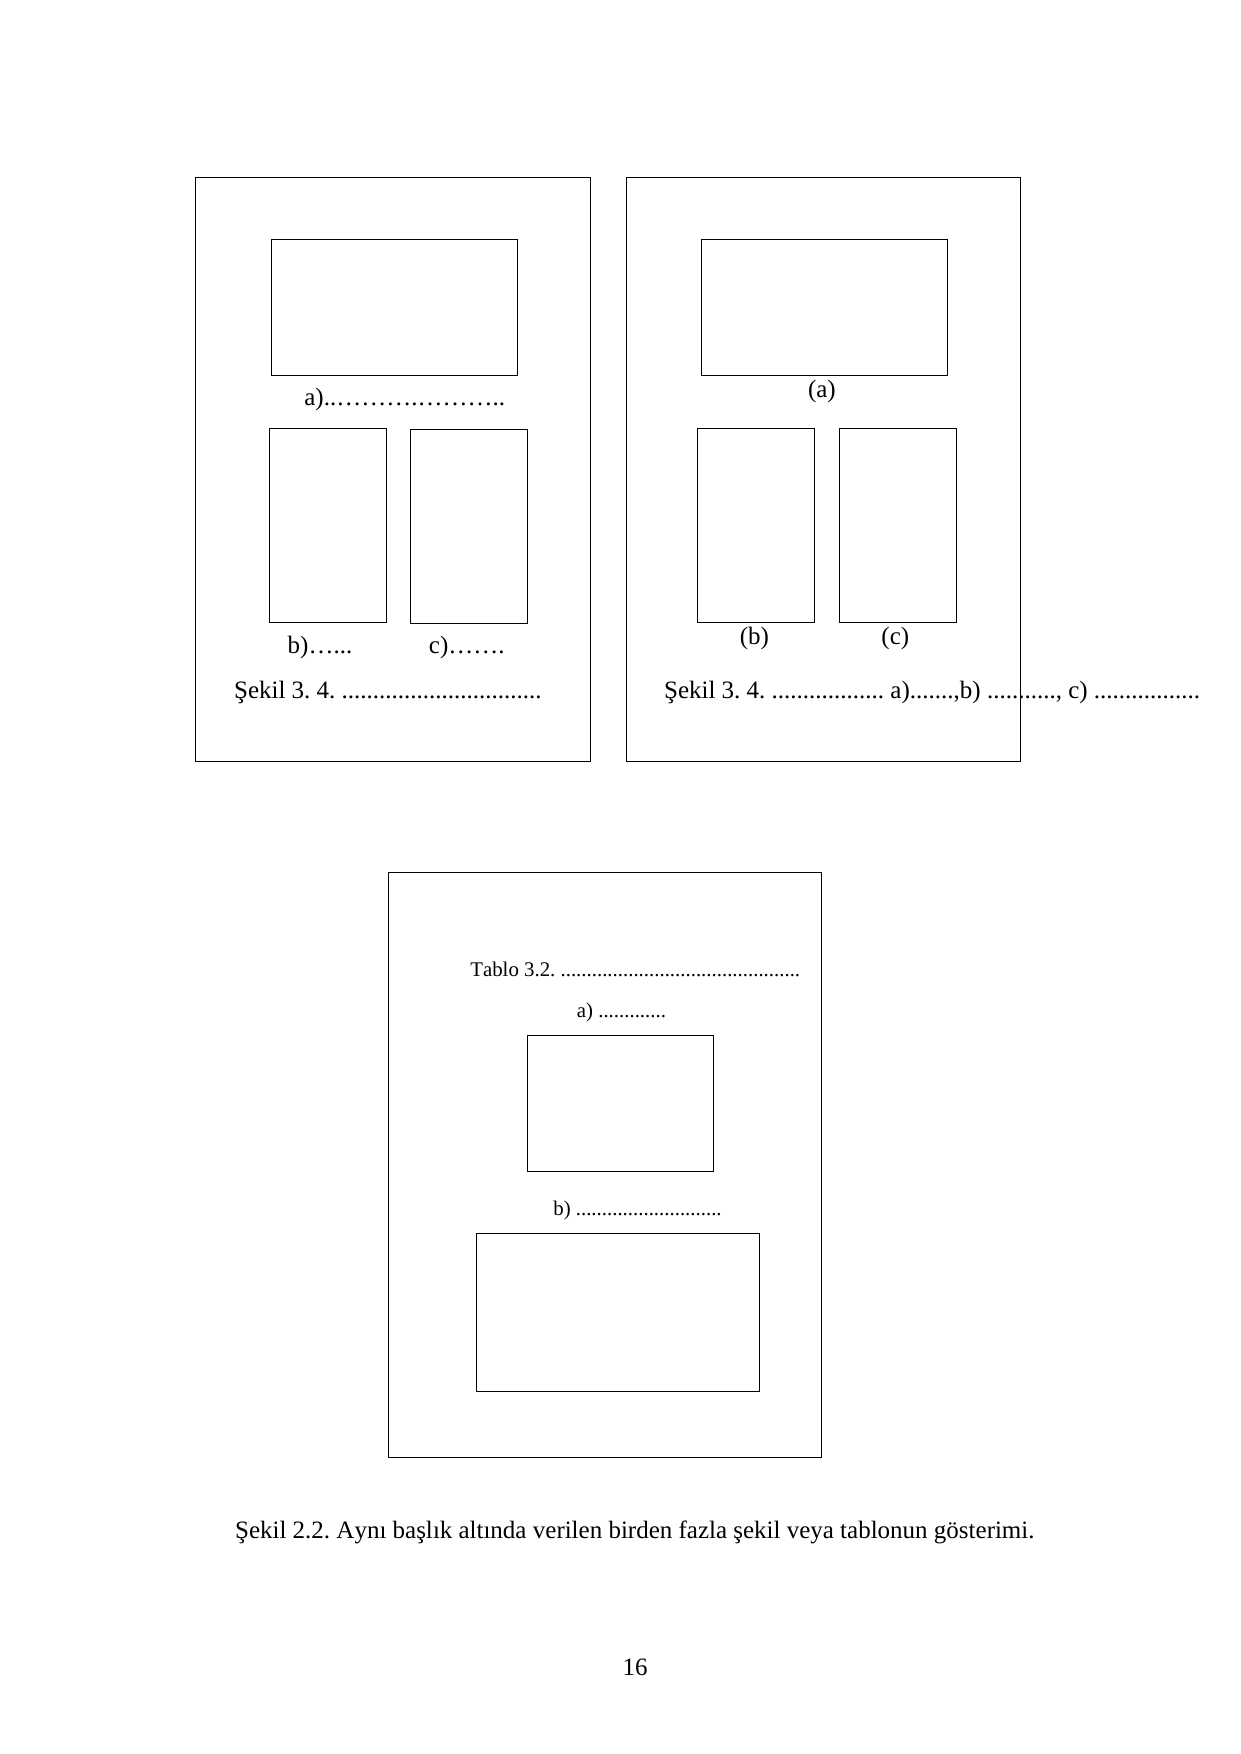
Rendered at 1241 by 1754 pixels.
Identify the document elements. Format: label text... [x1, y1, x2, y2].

text Şekil 2.2. Aynı başlık altında verilen birden fazla şekil veya tablonun gösterimi. [177, 1515, 1092, 1543]
